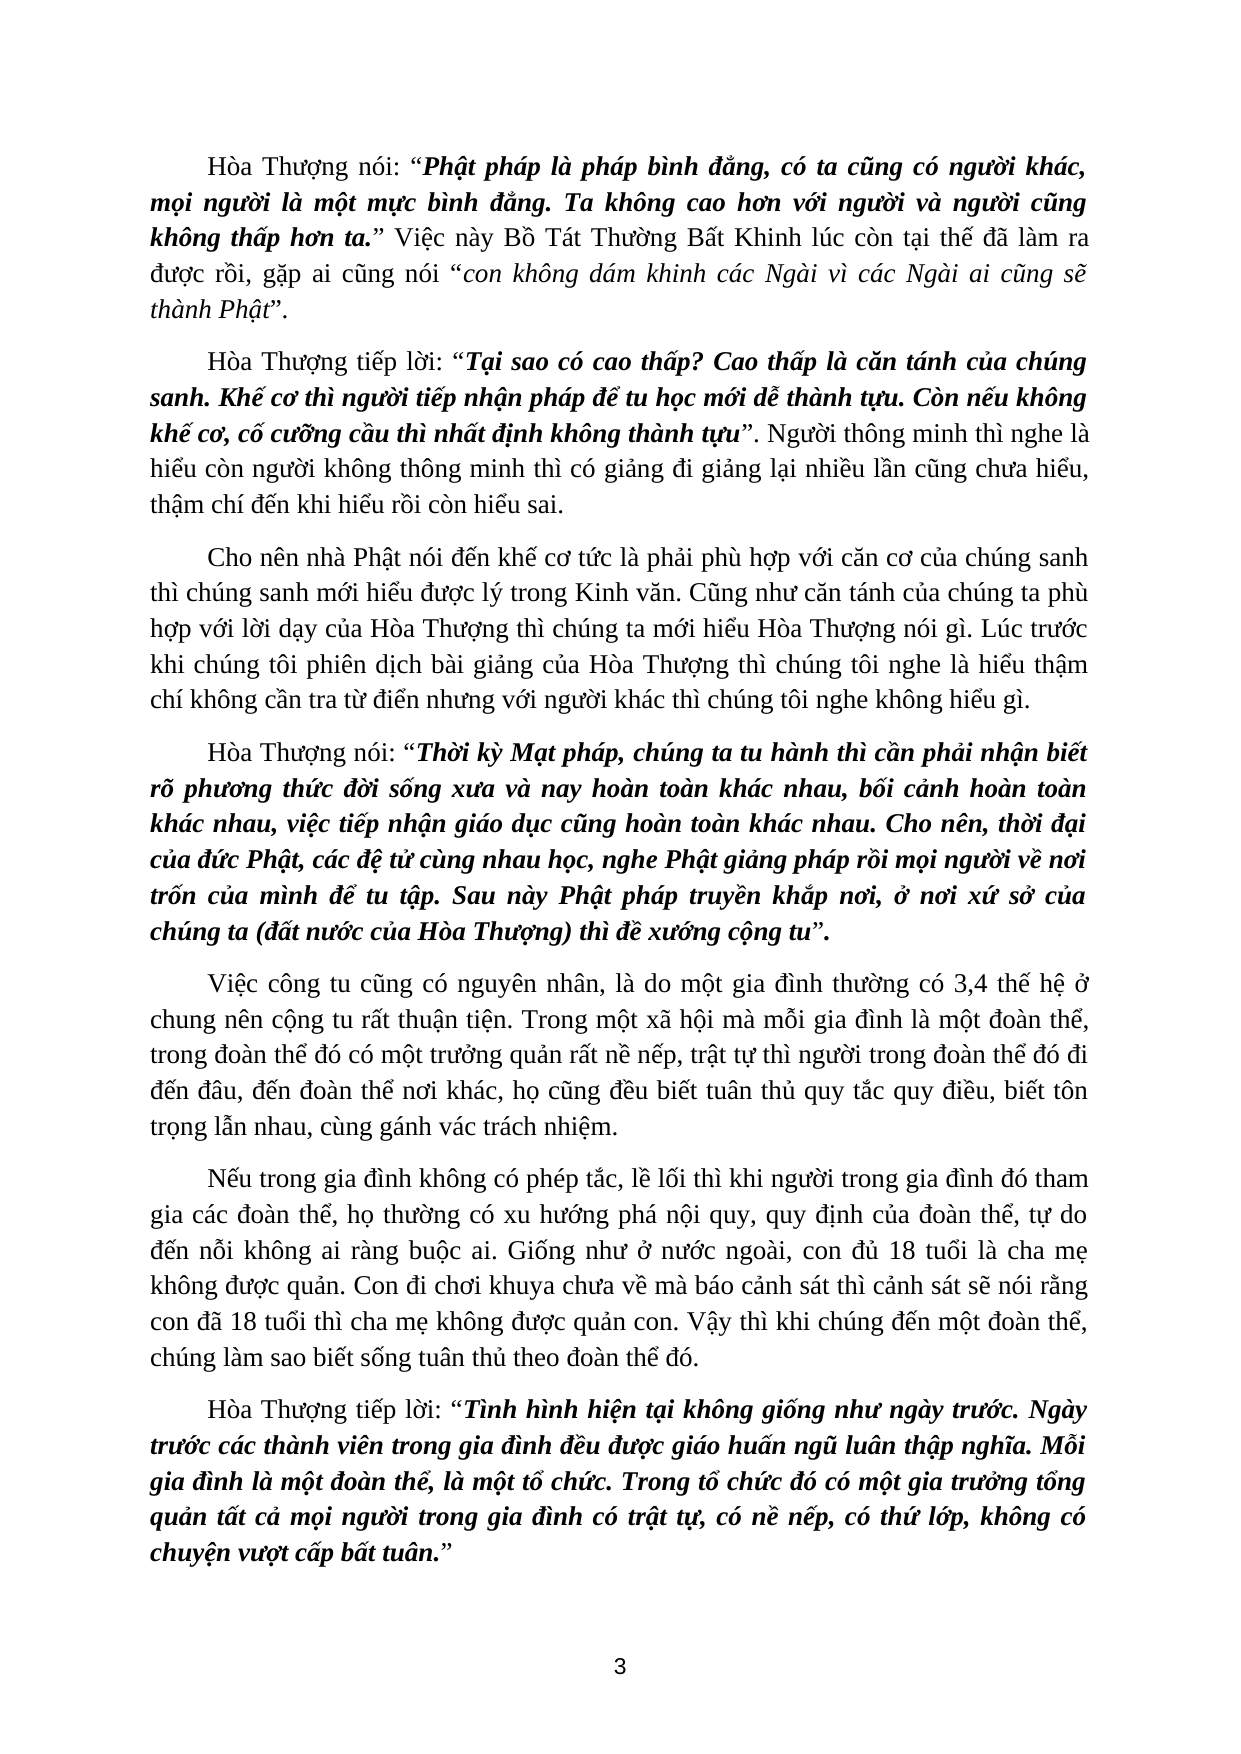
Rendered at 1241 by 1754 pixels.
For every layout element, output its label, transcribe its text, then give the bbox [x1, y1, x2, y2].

text Nếu trong gia đình không có phép tắc, lề lối thì khi người trong gia đình đó tham gia các đoàn thể, họ thường có xu hướng phá nội quy, quy định của đoàn thể, tự do đến nỗi không ai ràng buộc ai. Giống như ở nước ngoài, con đủ 18 tuổi là cha mẹ không được quản. Con đi chơi khuya chưa về mà báo cảnh sát thì cảnh sát sẽ nói rằng con đã 18 tuổi thì cha mẹ không được quản con. Vậy thì khi chúng đến một đoàn thể, chúng làm sao biết sống tuân thủ theo đoàn thể đó. [150, 1162, 1090, 1372]
text Hòa Thượng nói: “Phật pháp là pháp bình đẳng, có ta cũng có người khác, mọi người là một mực bình đẳng. Ta không cao hơn với người và người cũng không thấp hơn ta.” Việc này Bồ Tát Thường Bất Khinh lúc còn tại thế đã làm ra được rồi, gặp ai cũng nói “con không dám khinh các Ngài vì các Ngài ai cũng sẽ thành Phật”. [150, 150, 1090, 324]
text Hòa Thượng tiếp lời: “Tình hình hiện tại không giống như ngày trước. Ngày trước các thành viên trong gia đình đều được giáo huấn ngũ luân thập nghĩa. Mỗi gia đình là một đoàn thể, là một tổ chức. Trong tổ chức đó có một gia trưởng tổng quản tất cả mọi người trong gia đình có trật tự, có nề nếp, có thứ lớp, không có chuyện vượt cấp bất tuân.” [150, 1393, 1090, 1567]
text Cho nên nhà Phật nói đến khế cơ tức là phải phù hợp với căn cơ của chúng sanh thì chúng sanh mới hiểu được lý trong Kinh văn. Cũng như căn tánh của chúng ta phù hợp với lời dạy của Hòa Thượng thì chúng ta mới hiểu Hòa Thượng nói gì. Lúc trước khi chúng tôi phiên dịch bài giảng của Hòa Thượng thì chúng tôi nghe là hiểu thậm chí không cần tra từ điển nhưng với người khác thì chúng tôi nghe không hiểu gì. [150, 541, 1090, 715]
text Hòa Thượng tiếp lời: “Tại sao có cao thấp? Cao thấp là căn tánh của chúng sanh. Khế cơ thì người tiếp nhận pháp để tu học mới dễ thành tựu. Còn nếu không khế cơ, cố cưỡng cầu thì nhất định không thành tựu”. Người thông minh thì nghe là hiểu còn người không thông minh thì có giảng đi giảng lại nhiều lần cũng chưa hiểu, thậm chí đến khi hiểu rồi còn hiểu sai. [150, 345, 1090, 519]
text Việc công tu cũng có nguyên nhân, là do một gia đình thường có 3,4 thế hệ ở chung nên cộng tu rất thuận tiện. Trong một xã hội mà mỗi gia đình là một đoàn thể, trong đoàn thể đó có một trưởng quản rất nề nếp, trật tự thì người trong đoàn thể đó đi đến đâu, đến đoàn thể nơi khác, họ cũng đều biết tuân thủ quy tắc quy điều, biết tôn trọng lẫn nhau, cùng gánh vác trách nhiệm. [150, 967, 1090, 1141]
text Hòa Thượng nói: “Thời kỳ Mạt pháp, chúng ta tu hành thì cần phải nhận biết rõ phương thức đời sống xưa và nay hoàn toàn khác nhau, bối cảnh hoàn toàn khác nhau, việc tiếp nhận giáo dục cũng hoàn toàn khác nhau. Cho nên, thời đại của đức Phật, các đệ tử cùng nhau học, nghe Phật giảng pháp rồi mọi người về nơi trốn của mình để tu tập. Sau này Phật pháp truyền khắp nơi, ở nơi xứ sở của chúng ta (đất nước của Hòa Thượng) thì đề xướng cộng tu”. [150, 736, 1090, 946]
